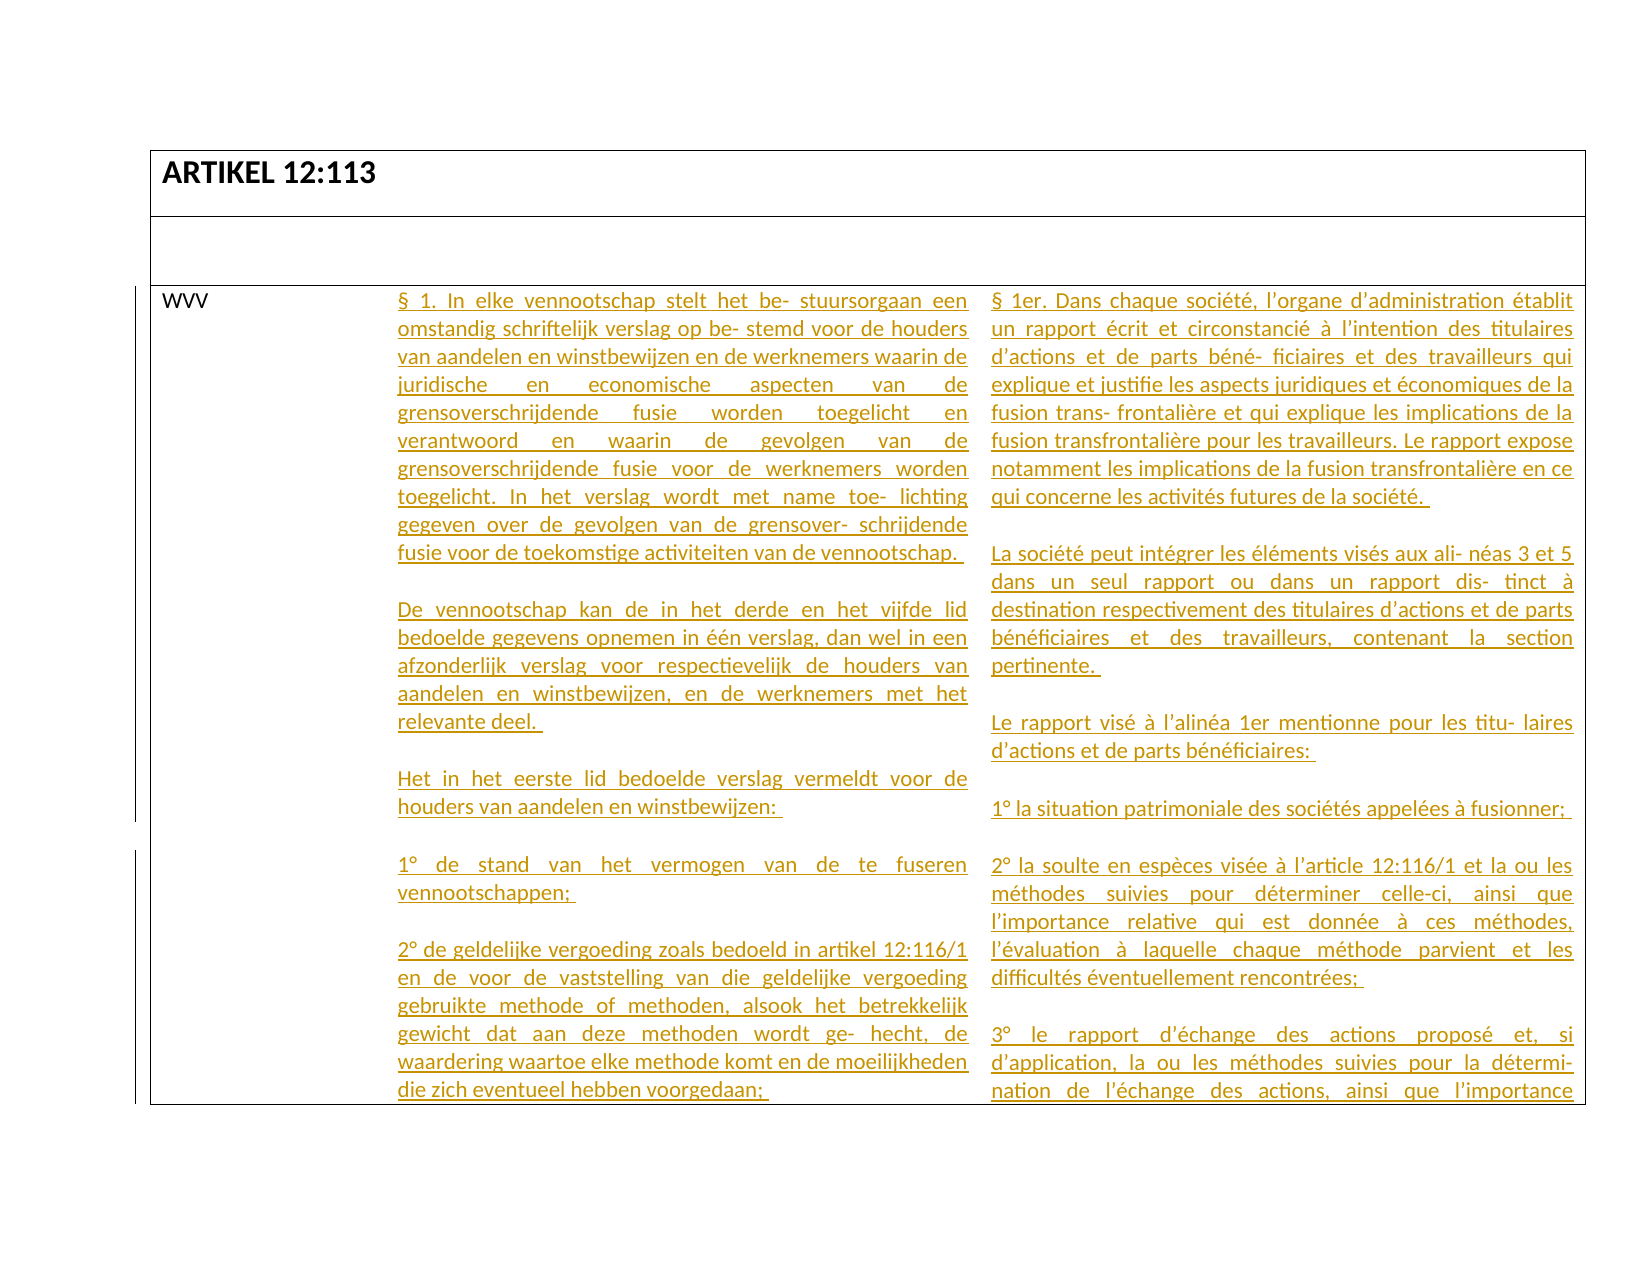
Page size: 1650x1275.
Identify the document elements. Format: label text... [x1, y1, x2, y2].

table_header ARTIKEL 12:113 [151, 151, 460, 216]
table_cell [386, 217, 1585, 285]
table_cell WVV [151, 286, 386, 1104]
table_cell [386, 286, 980, 1104]
table_cell [151, 217, 386, 285]
table_header [460, 151, 1585, 216]
table_cell [980, 286, 1585, 1104]
